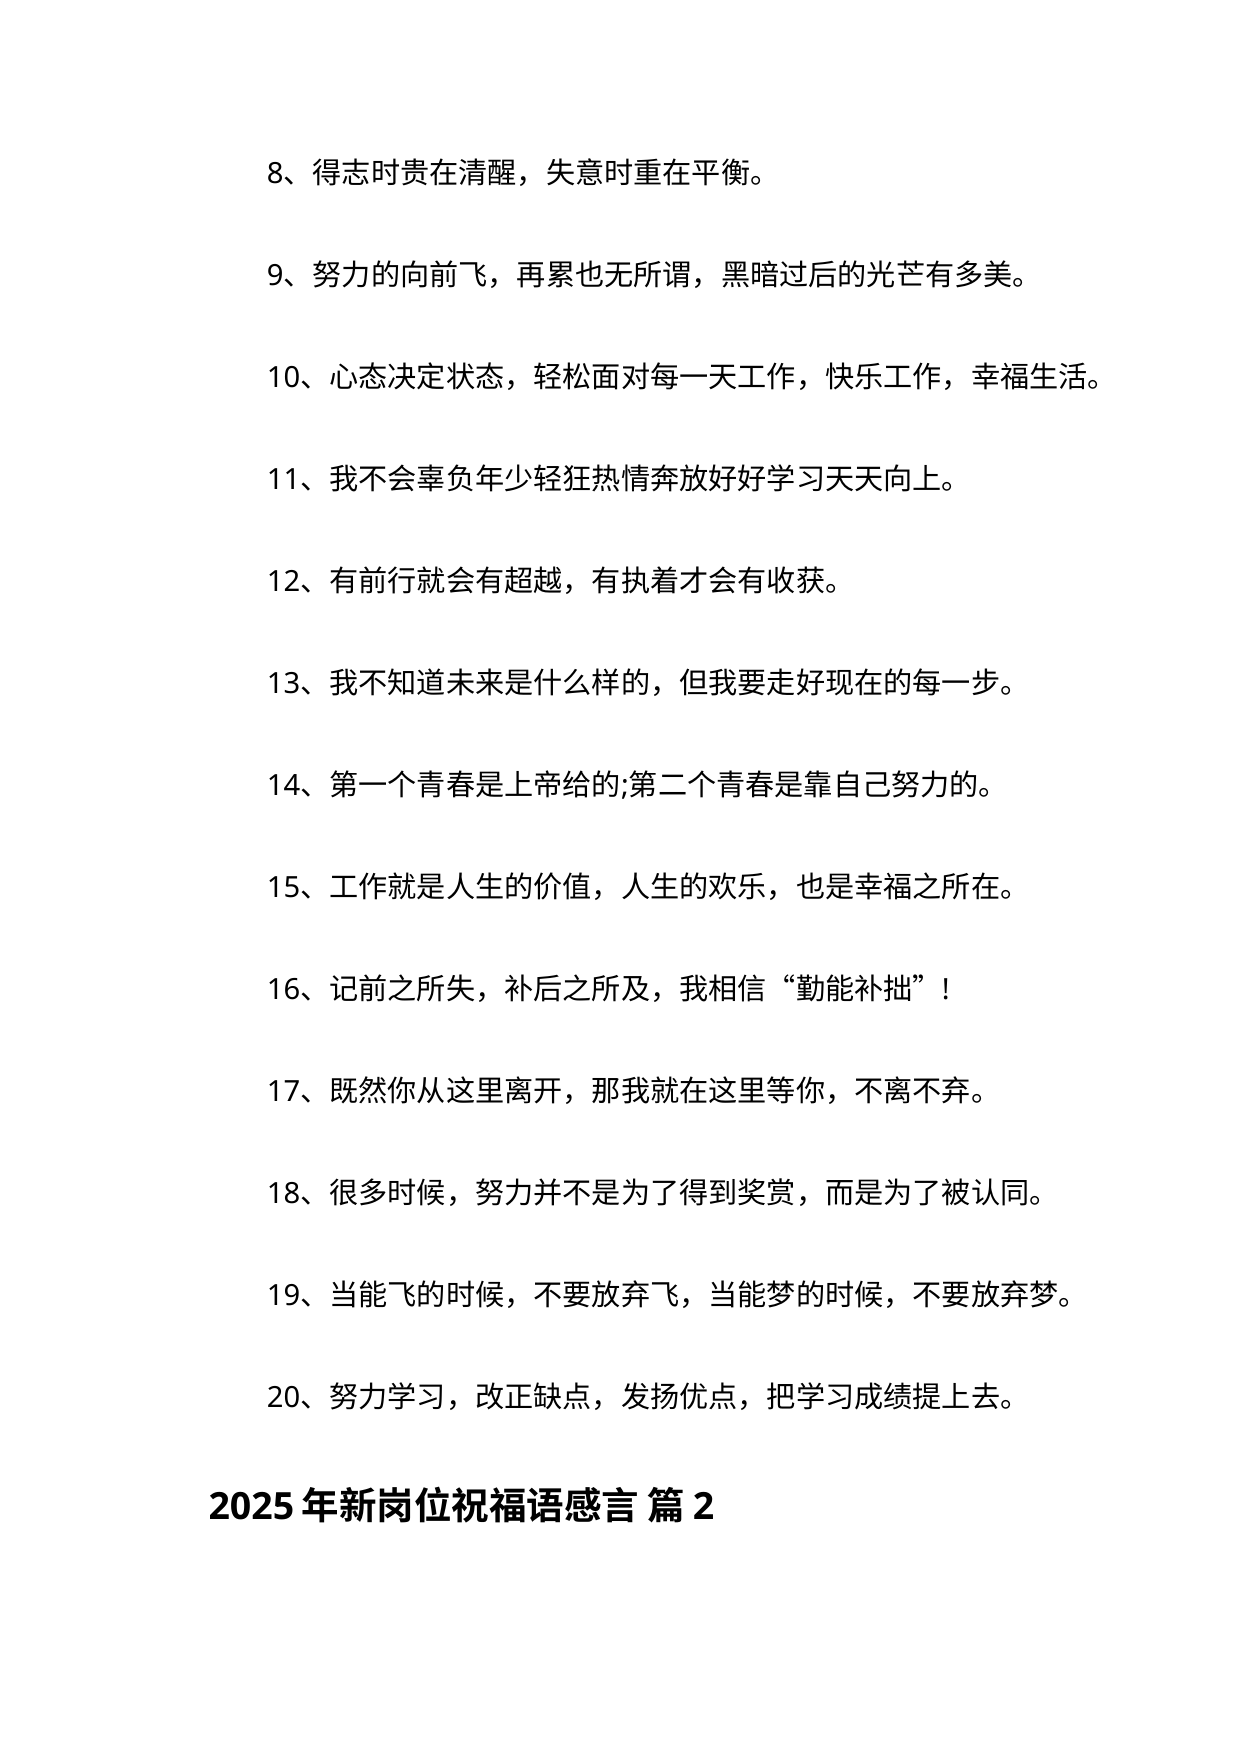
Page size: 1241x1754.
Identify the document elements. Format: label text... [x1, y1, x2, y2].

text 9、努力的向前飞，再累也无所谓，黑暗过后的光芒有多美。 [150, 252, 1090, 294]
text 18、很多时候，努力并不是为了得到奖赏，而是为了被认同。 [150, 1170, 1090, 1212]
text 13、我不知道未来是什么样的，但我要走好现在的每一步。 [150, 660, 1090, 702]
text 8、得志时贵在清醒，失意时重在平衡。 [150, 150, 1090, 192]
text 17、既然你从这里离开，那我就在这里等你，不离不弃。 [150, 1068, 1090, 1110]
text 20、努力学习，改正缺点，发扬优点，把学习成绩提上去。 [150, 1374, 1090, 1416]
text 12、有前行就会有超越，有执着才会有收获。 [150, 558, 1090, 600]
text 2025年新岗位祝福语感言 篇2 [150, 1476, 1090, 1530]
text 16、记前之所失，补后之所及，我相信“勤能补拙”! [150, 966, 1090, 1008]
text 14、第一个青春是上帝给的;第二个青春是靠自己努力的。 [150, 762, 1090, 804]
text 10、心态决定状态，轻松面对每一天工作，快乐工作，幸福生活。 [150, 354, 1090, 396]
text 15、工作就是人生的价值，人生的欢乐，也是幸福之所在。 [150, 864, 1090, 906]
text 11、我不会辜负年少轻狂热情奔放好好学习天天向上。 [150, 456, 1090, 498]
text 19、当能飞的时候，不要放弃飞，当能梦的时候，不要放弃梦。 [150, 1272, 1090, 1314]
